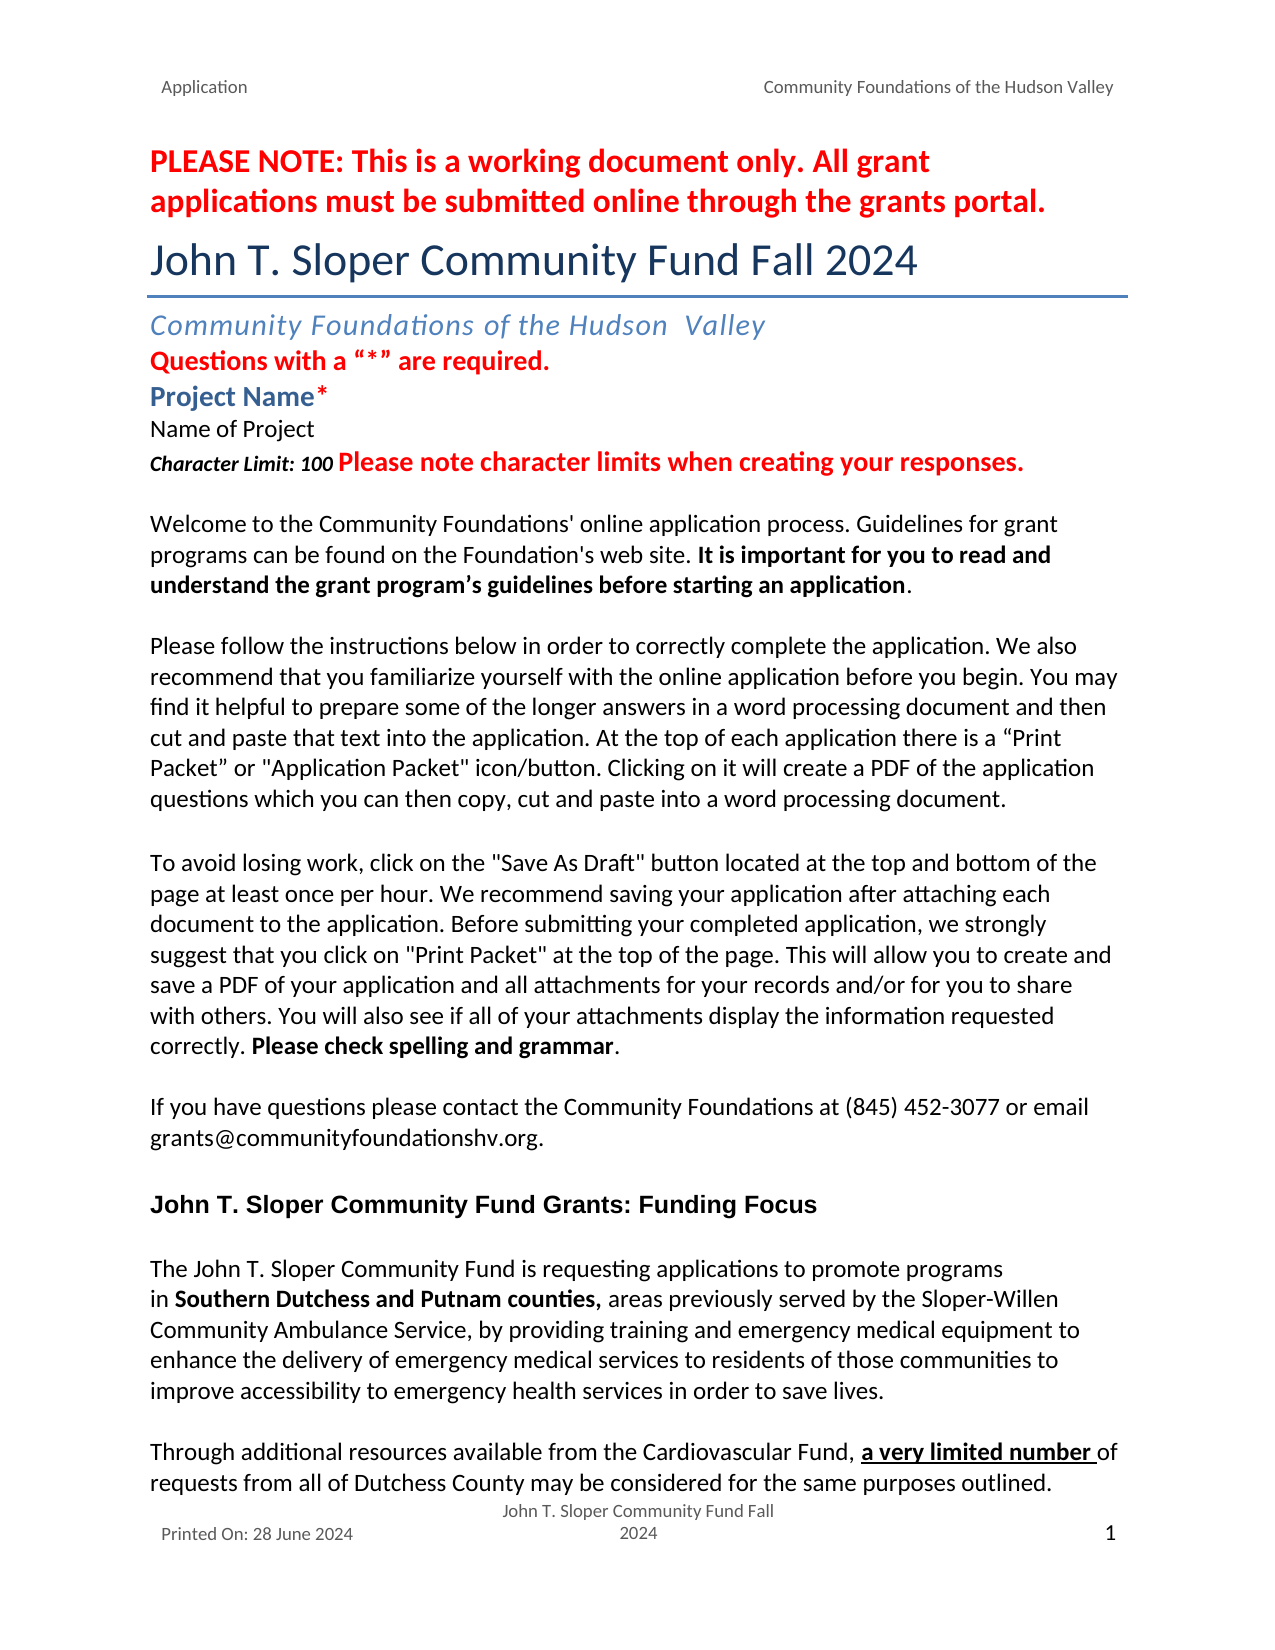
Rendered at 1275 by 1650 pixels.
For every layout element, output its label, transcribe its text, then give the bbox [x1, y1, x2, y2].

subtitle Character Limit: 100 Please note character limits when creating your responses. [150, 443, 1135, 478]
text John T. Sloper Community Fund Fall 2024 [150, 230, 1135, 286]
text The John T. Sloper Community Fund is requesting applications to promote programs [150, 1253, 1135, 1283]
text in Southern Dutchess and Putnam counties, areas previously served by the Sloper-Willen Community Ambulance Service, by providing training and emergency medical equipment to enhance the delivery of emergency medical services to residents of those communities to improve accessibility to emergency health services in order to save lives. [150, 1283, 1083, 1406]
text Please follow the instructions below in order to correctly complete the application. We also recommend that you familiarize yourself with the online application before you begin. You may find it helpful to prepare some of the longer answers in a word processing document and then cut and paste that text into the application. At the top of each application there is a “Print Packet” or "Application Packet" icon/button. Clicking on it will create a PDF of the application questions which you can then copy, cut and paste into a word processing document. [150, 631, 1121, 814]
subtitle Project Name* [150, 378, 1135, 413]
text If you have questions please contact the Community Foundations at (845) 452-3077 or email grants@communityfoundationshv.org. [150, 1092, 1135, 1153]
text Questions with a “*” are required. [150, 343, 1135, 378]
text Welcome to the Community Foundations' online application process. Guidelines for grant programs can be found on the Foundation's web site. It is important for you to read and understand the grant program’s guidelines before starting an application. [150, 508, 1061, 600]
text Name of Project [150, 413, 1135, 443]
text Community Foundations of the Hudson Valley [150, 295, 1135, 343]
text Through additional resources available from the Cardiovascular Fund, a very limited number of requests from all of Dutchess County may be considered for the same purposes outlined. [150, 1436, 1120, 1497]
text To avoid losing work, click on the "Save As Draft" button located at the top and bottom of the page at least once per hour. We recommend saving your application after attaching each document to the application. Before submitting your completed application, we strongly suggest that you click on "Print Packet" at the top of the page. This will allow you to create and save a PDF of your application and all attachments for your records and/or for you to share with others. You will also see if all of your attachments display the information requested correctly. Please check spelling and grammar. [150, 847, 1115, 1061]
subtitle John T. Sloper Community Fund Grants: Funding Focus [150, 1191, 1135, 1219]
text PLEASE NOTE: This is a working document only. All grant applications must be submitted online through the grants portal. [150, 139, 1084, 221]
